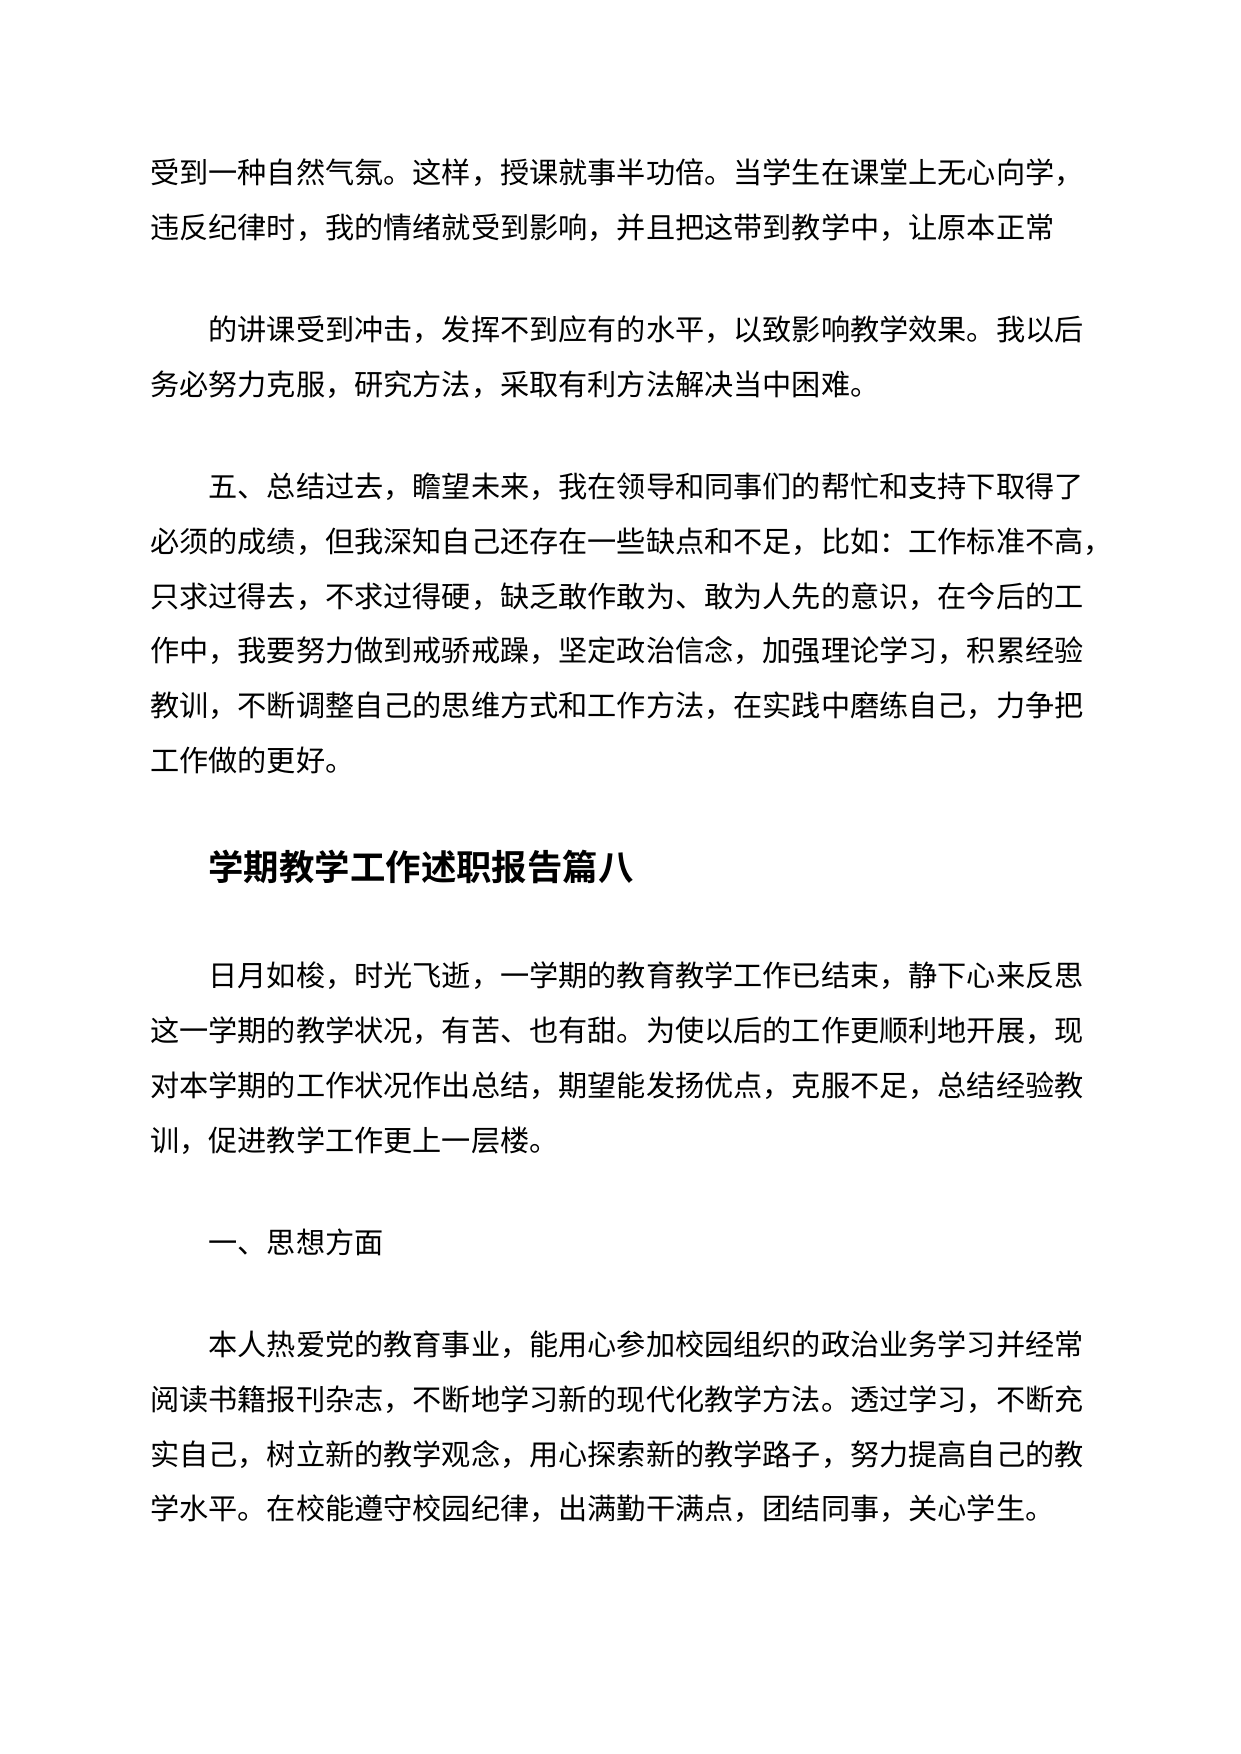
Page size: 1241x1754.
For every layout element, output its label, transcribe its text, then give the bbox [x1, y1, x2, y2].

text 五、总结过去，瞻望未来，我在领导和同事们的帮忙和支持下取得了必须的成绩，但我深知自己还存在一些缺点和不足，比如：工作标准不高，只求过得去，不求过得硬，缺乏敢作敢为、敢为人先的意识，在今后的工作中，我要努力做到戒骄戒躁，坚定政治信念，加强理论学习，积累经验教训，不断调整自己的思维方式和工作方法，在实践中磨练自己，力争把工作做的更好。 [150, 463, 1090, 780]
text 本人热爱党的教育事业，能用心参加校园组织的政治业务学习并经常阅读书籍报刊杂志，不断地学习新的现代化教学方法。透过学习，不断充实自己，树立新的教学观念，用心探索新的教学路子，努力提高自己的教学水平。在校能遵守校园纪律，出满勤干满点，团结同事，关心学生。 [150, 1321, 1090, 1528]
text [150, 150, 1090, 247]
text 日月如梭，时光飞逝，一学期的教育教学工作已结束，静下心来反思这一学期的教学状况，有苦、也有甜。为使以后的工作更顺利地开展，现对本学期的工作状况作出总结，期望能发扬优点，克服不足，总结经验教训，促进教学工作更上一层楼。 [150, 953, 1090, 1160]
text 的讲课受到冲击，发挥不到应有的水平，以致影响教学效果。我以后务必努力克服，研究方法，采取有利方法解决当中困难。 [150, 307, 1090, 404]
text 一、思想方面 [150, 1219, 1090, 1262]
text 学期教学工作述职报告篇八 [150, 839, 1090, 891]
